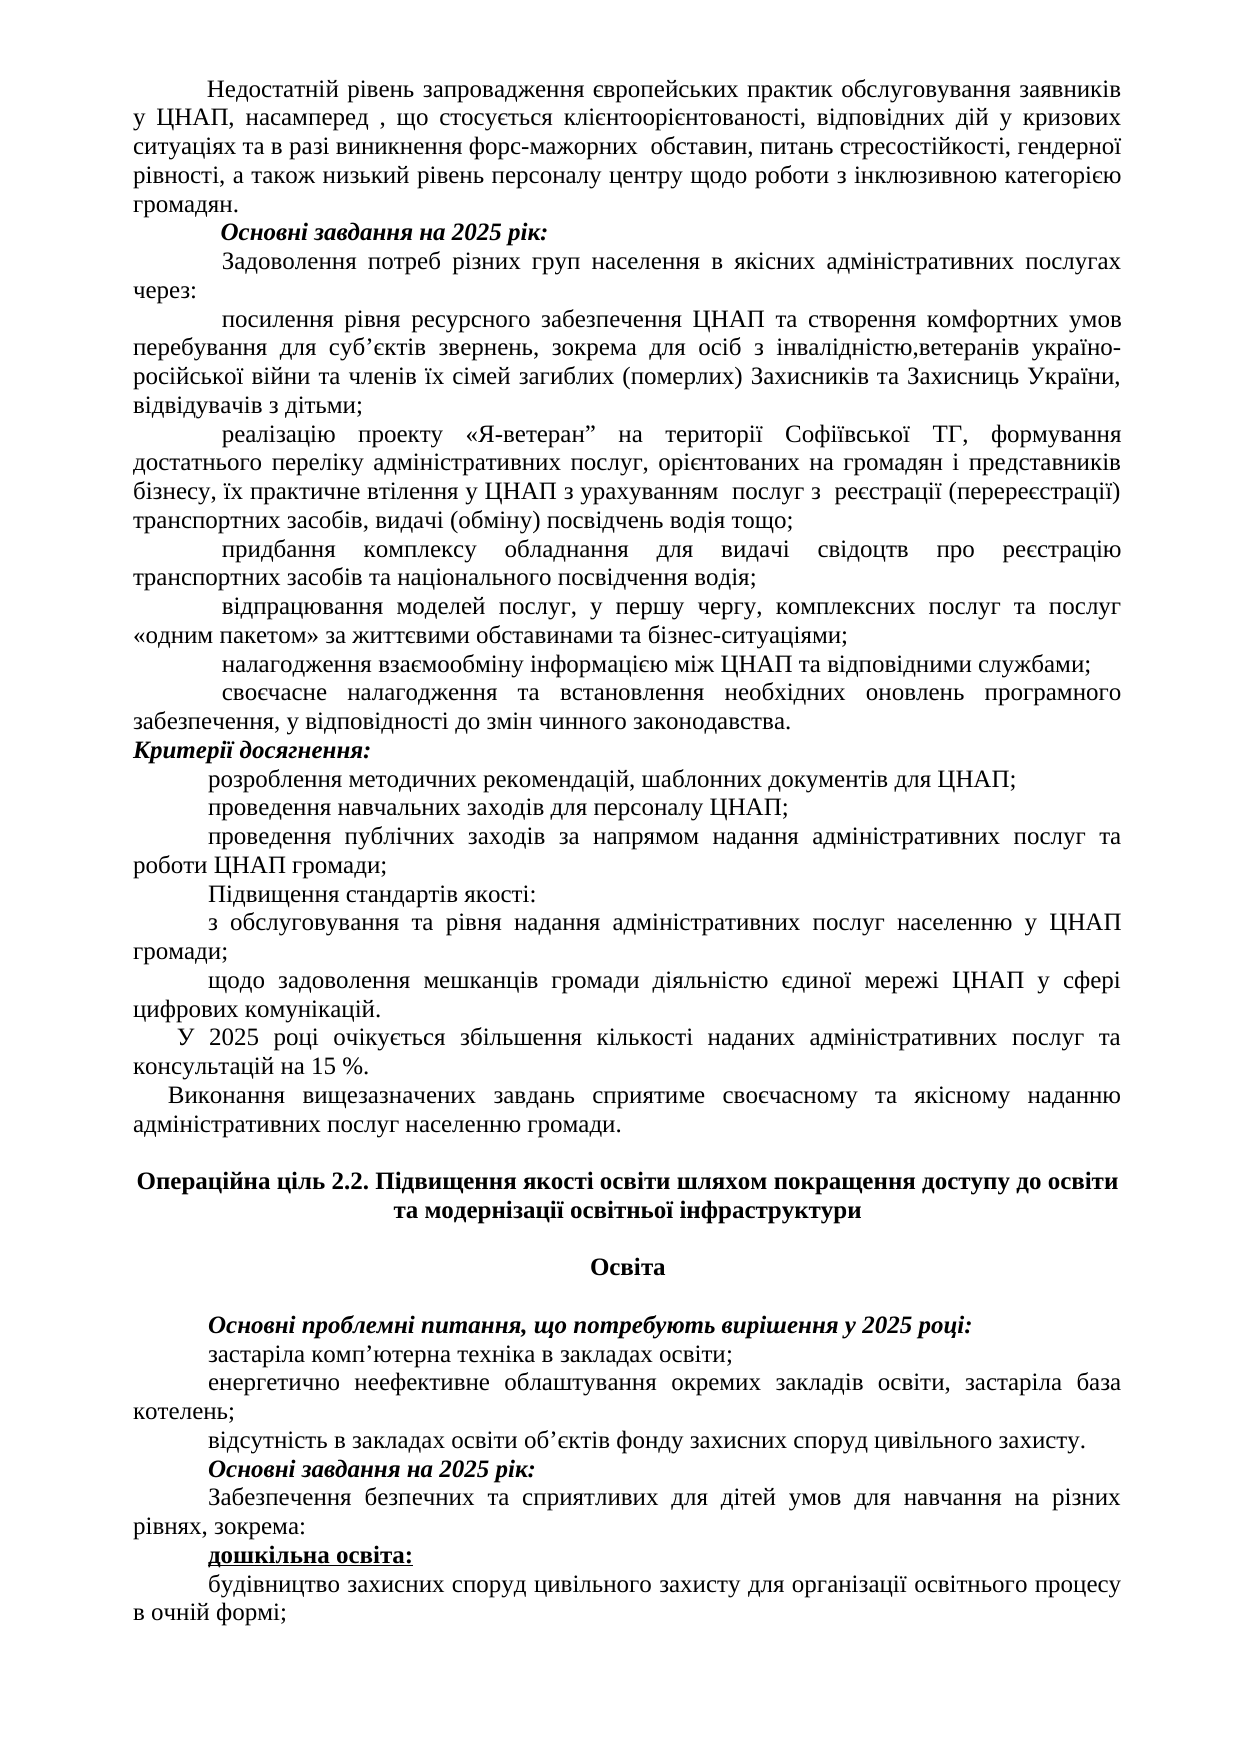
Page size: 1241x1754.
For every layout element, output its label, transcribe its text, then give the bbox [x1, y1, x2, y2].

text Задоволення потреб різних груп населення в якісних адміністративних послугах через: [133, 246, 1122, 304]
text енергетично неефективне облаштування окремих закладів освіти, застаріла база котелень; [133, 1367, 1122, 1425]
text Підвищення стандартів якості: [133, 879, 1122, 907]
text Недостатній рівень запровадження європейських практик обслуговування заявників у ЦНАП, насамперед , що стосується клієнтоорієнтованості, відповідних дій у кризових ситуаціях та в разі виникнення форс-мажорних обставин, питань стресостійкості, гендерної рівності, а також низький рівень персоналу центру щодо роботи з інклюзивною категорією громадян. [133, 74, 1122, 217]
text застаріла комп’ютерна техніка в закладах освіти; [133, 1339, 1122, 1367]
text з обслуговування та рівня надання адміністративних послуг населенню у ЦНАП громади; [133, 907, 1122, 965]
text Виконання вищезазначених завдань сприятиме своєчасному та якісному наданню адміністративних послуг населенню громади. [133, 1080, 1122, 1137]
text налагодження взаємообміну інформацією між ЦНАП та відповідними службами; [133, 649, 1122, 677]
text придбання комплексу обладнання для видачі свідоцтв про реєстрацію транспортних засобів та національного посвідчення водія; [133, 534, 1122, 591]
text проведення публічних заходів за напрямом надання адміністративних послуг та роботи ЦНАП громади; [133, 821, 1122, 879]
text У 2025 році очікується збільшення кількості наданих адміністративних послуг та консультацій на 15 %. [133, 1022, 1122, 1080]
text дошкільна освіта: [133, 1540, 1122, 1569]
text будівництво захисних споруд цивільного захисту для організації освітнього процесу в очній формі; [133, 1569, 1122, 1626]
text щодо задоволення мешканців громади діяльністю єдиної мережі ЦНАП у сфері цифрових комунікацій. [133, 965, 1122, 1022]
text відсутність в закладах освіти об’єктів фонду захисних споруд цивільного захисту. [133, 1425, 1122, 1454]
text розроблення методичних рекомендацій, шаблонних документів для ЦНАП; [133, 764, 1122, 792]
text посилення рівня ресурсного забезпечення ЦНАП та створення комфортних умов перебування для суб’єктів звернень, зокрема для осіб з інвалідністю,ветеранів україно-російської війни та членів їх сімей загиблих (померлих) Захисників та Захисниць України, відвідувачів з дітьми; [133, 304, 1122, 419]
text реалізацію проекту «Я-ветеран” на території Софіївської ТГ, формування достатнього переліку адміністративних послуг, орієнтованих на громадян і представників бізнесу, їх практичне втілення у ЦНАП з урахуванням послуг з реєстрації (перереєстрації) транспортних засобів, видачі (обміну) посвідчень водія тощо; [133, 419, 1122, 534]
text Основні проблемні питання, що потребують вирішення у 2025 році: [133, 1310, 1122, 1339]
text відпрацювання моделей послуг, у першу чергу, комплексних послуг та послуг «одним пакетом» за життєвими обставинами та бізнес-ситуаціями; [133, 591, 1122, 649]
text проведення навчальних заходів для персоналу ЦНАП; [133, 792, 1122, 821]
text Освіта [133, 1252, 1122, 1281]
text своєчасне налагодження та встановлення необхідних оновлень програмного забезпечення, у відповідності до змін чинного законодавства. [133, 677, 1122, 735]
text Основні завдання на 2025 рік: [133, 1454, 1122, 1482]
text Критерії досягнення: [133, 735, 1122, 764]
text Основні завдання на 2025 рік: [133, 217, 1122, 246]
text Забезпечення безпечних та сприятливих для дітей умов для навчання на різних рівнях, зокрема: [133, 1482, 1122, 1540]
text Операційна ціль 2.2. Підвищення якості освіти шляхом покращення доступу до освіти та модернізації освітньої інфраструктури [133, 1166, 1122, 1224]
